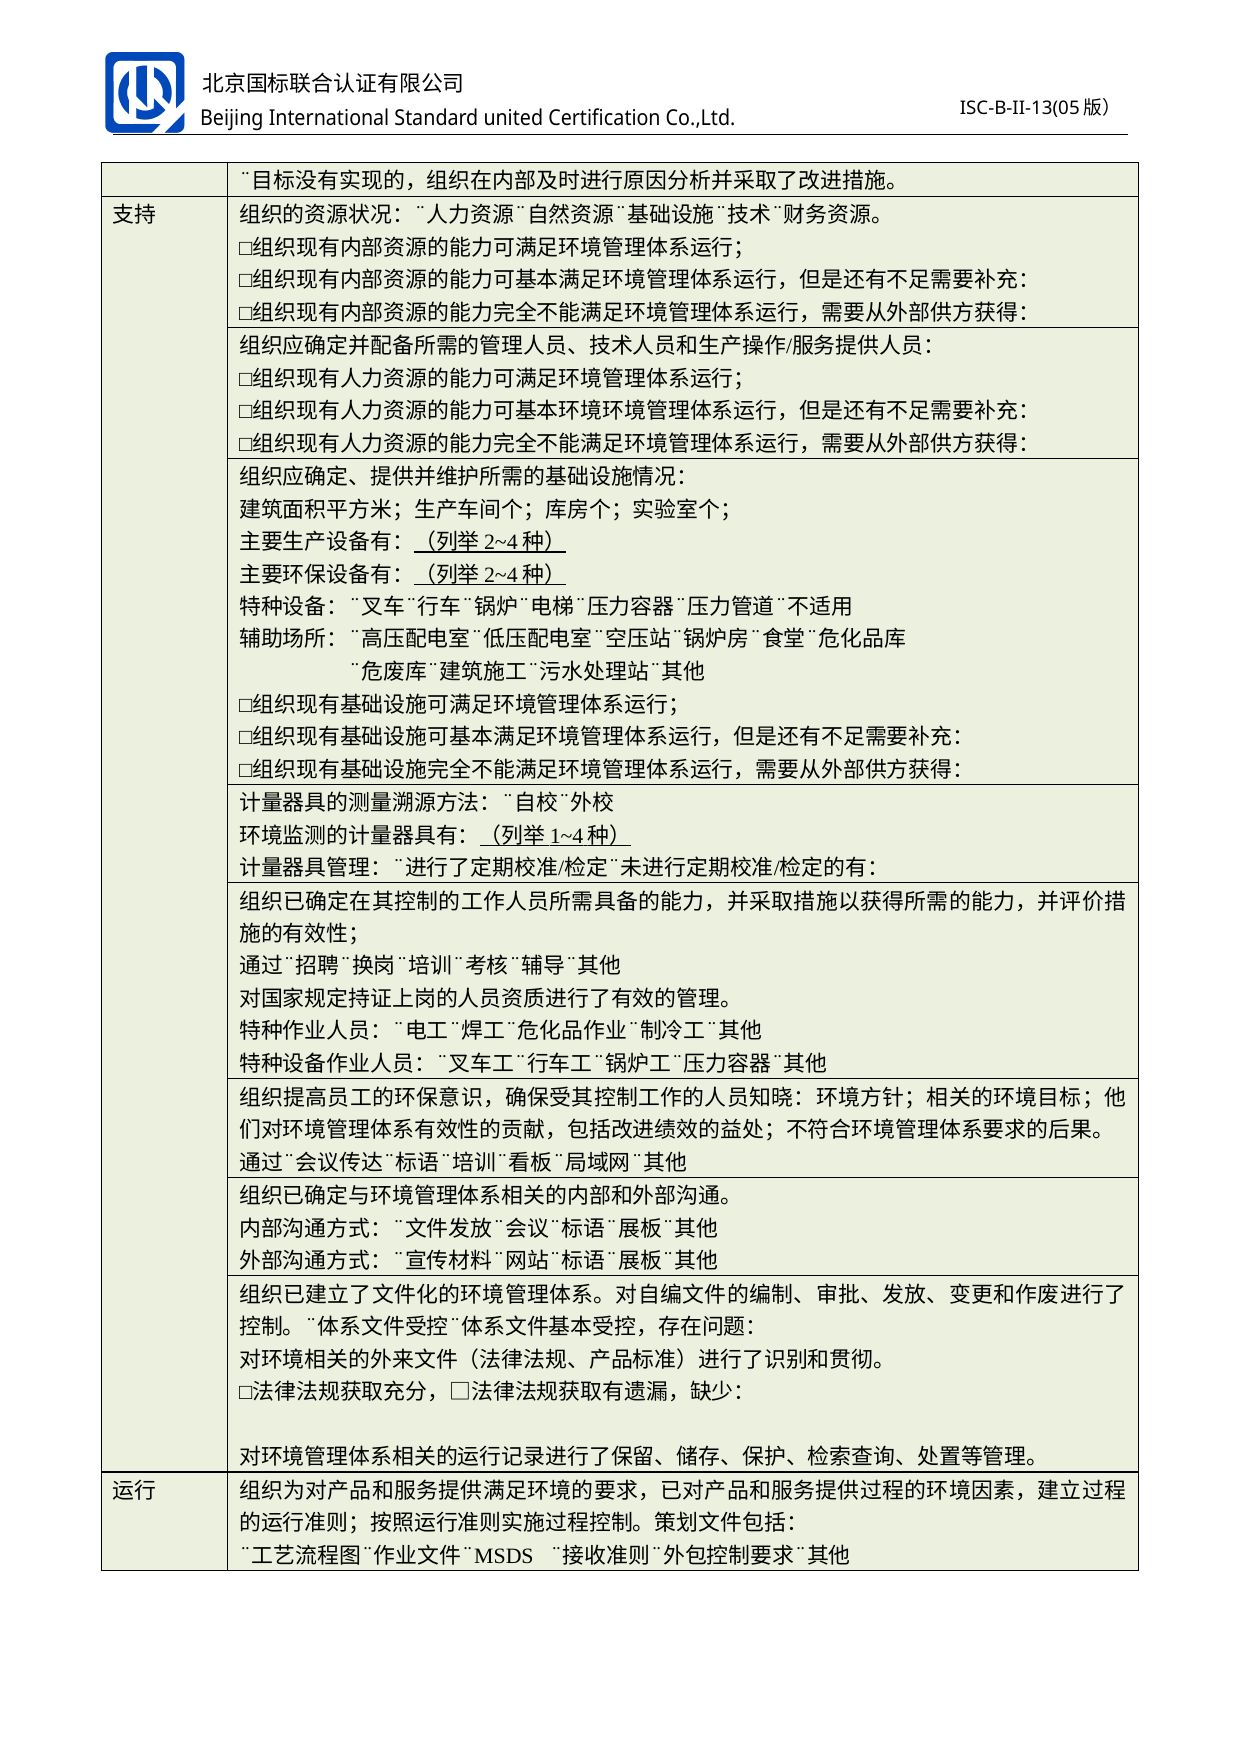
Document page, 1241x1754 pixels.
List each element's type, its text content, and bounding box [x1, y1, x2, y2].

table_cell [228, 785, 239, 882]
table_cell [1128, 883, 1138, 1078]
table_cell 支持 [102, 197, 227, 1471]
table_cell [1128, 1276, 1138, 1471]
table_cell 运行 [102, 1473, 227, 1570]
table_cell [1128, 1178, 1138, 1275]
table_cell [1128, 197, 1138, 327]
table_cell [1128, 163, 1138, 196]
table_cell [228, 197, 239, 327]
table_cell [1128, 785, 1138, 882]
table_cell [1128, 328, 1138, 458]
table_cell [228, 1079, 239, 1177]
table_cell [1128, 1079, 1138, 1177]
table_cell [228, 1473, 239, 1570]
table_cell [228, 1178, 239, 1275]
picture [105, 52, 185, 133]
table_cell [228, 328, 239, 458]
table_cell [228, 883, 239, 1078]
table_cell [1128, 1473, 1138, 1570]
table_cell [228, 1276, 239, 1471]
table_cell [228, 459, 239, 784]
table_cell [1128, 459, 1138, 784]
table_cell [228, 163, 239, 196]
